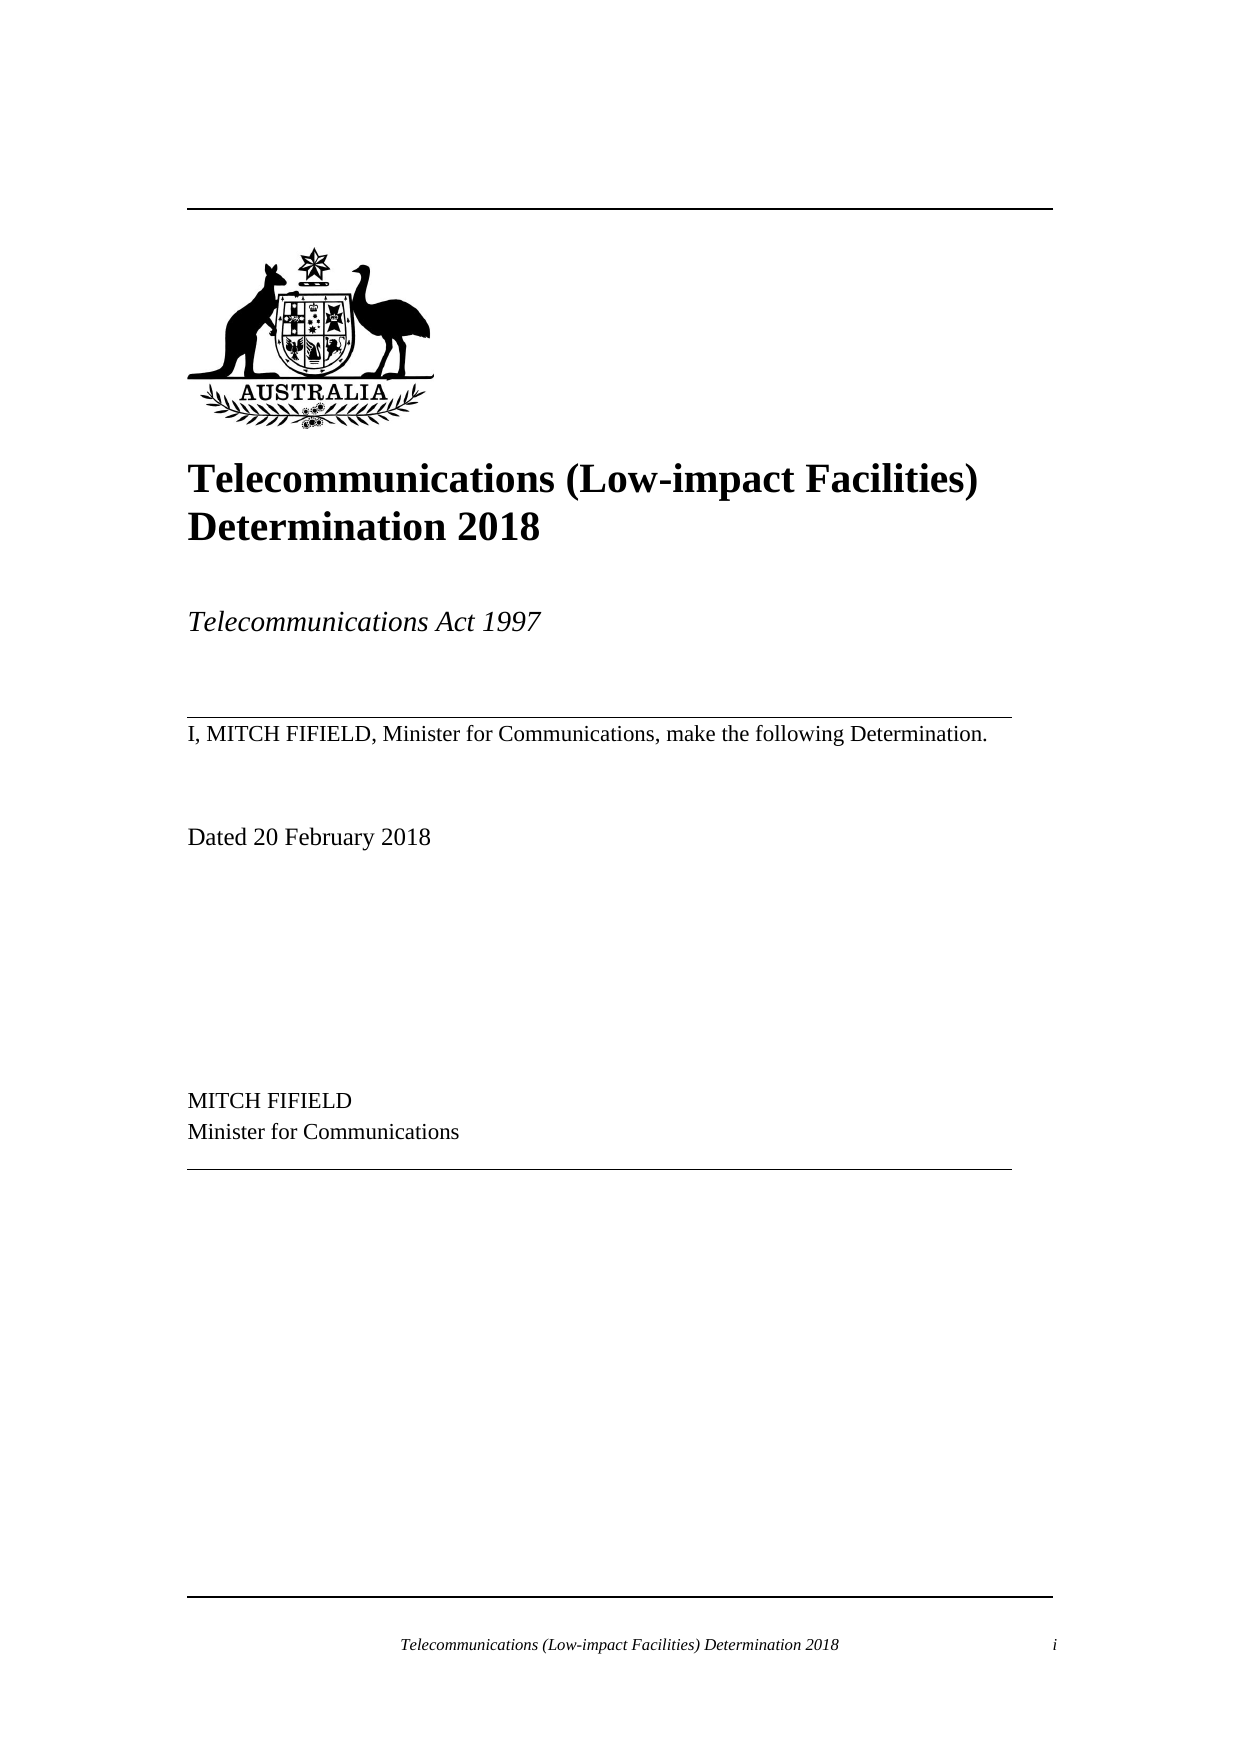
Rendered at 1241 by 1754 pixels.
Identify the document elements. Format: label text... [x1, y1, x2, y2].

text I, MITCH FIFIELD, Minister for Communications, make the following Determination. [187, 718, 1012, 747]
text MITCH FIFIELD [187, 1082, 1012, 1113]
text Minister for Communications [187, 1113, 1012, 1169]
text Telecommunications Act 1997 [187, 604, 1053, 637]
text Dated 20 February 2018 [187, 822, 1012, 851]
picture [187, 247, 434, 429]
text Telecommunications (Low-impact Facilities) Determination 2018 [187, 454, 1053, 550]
